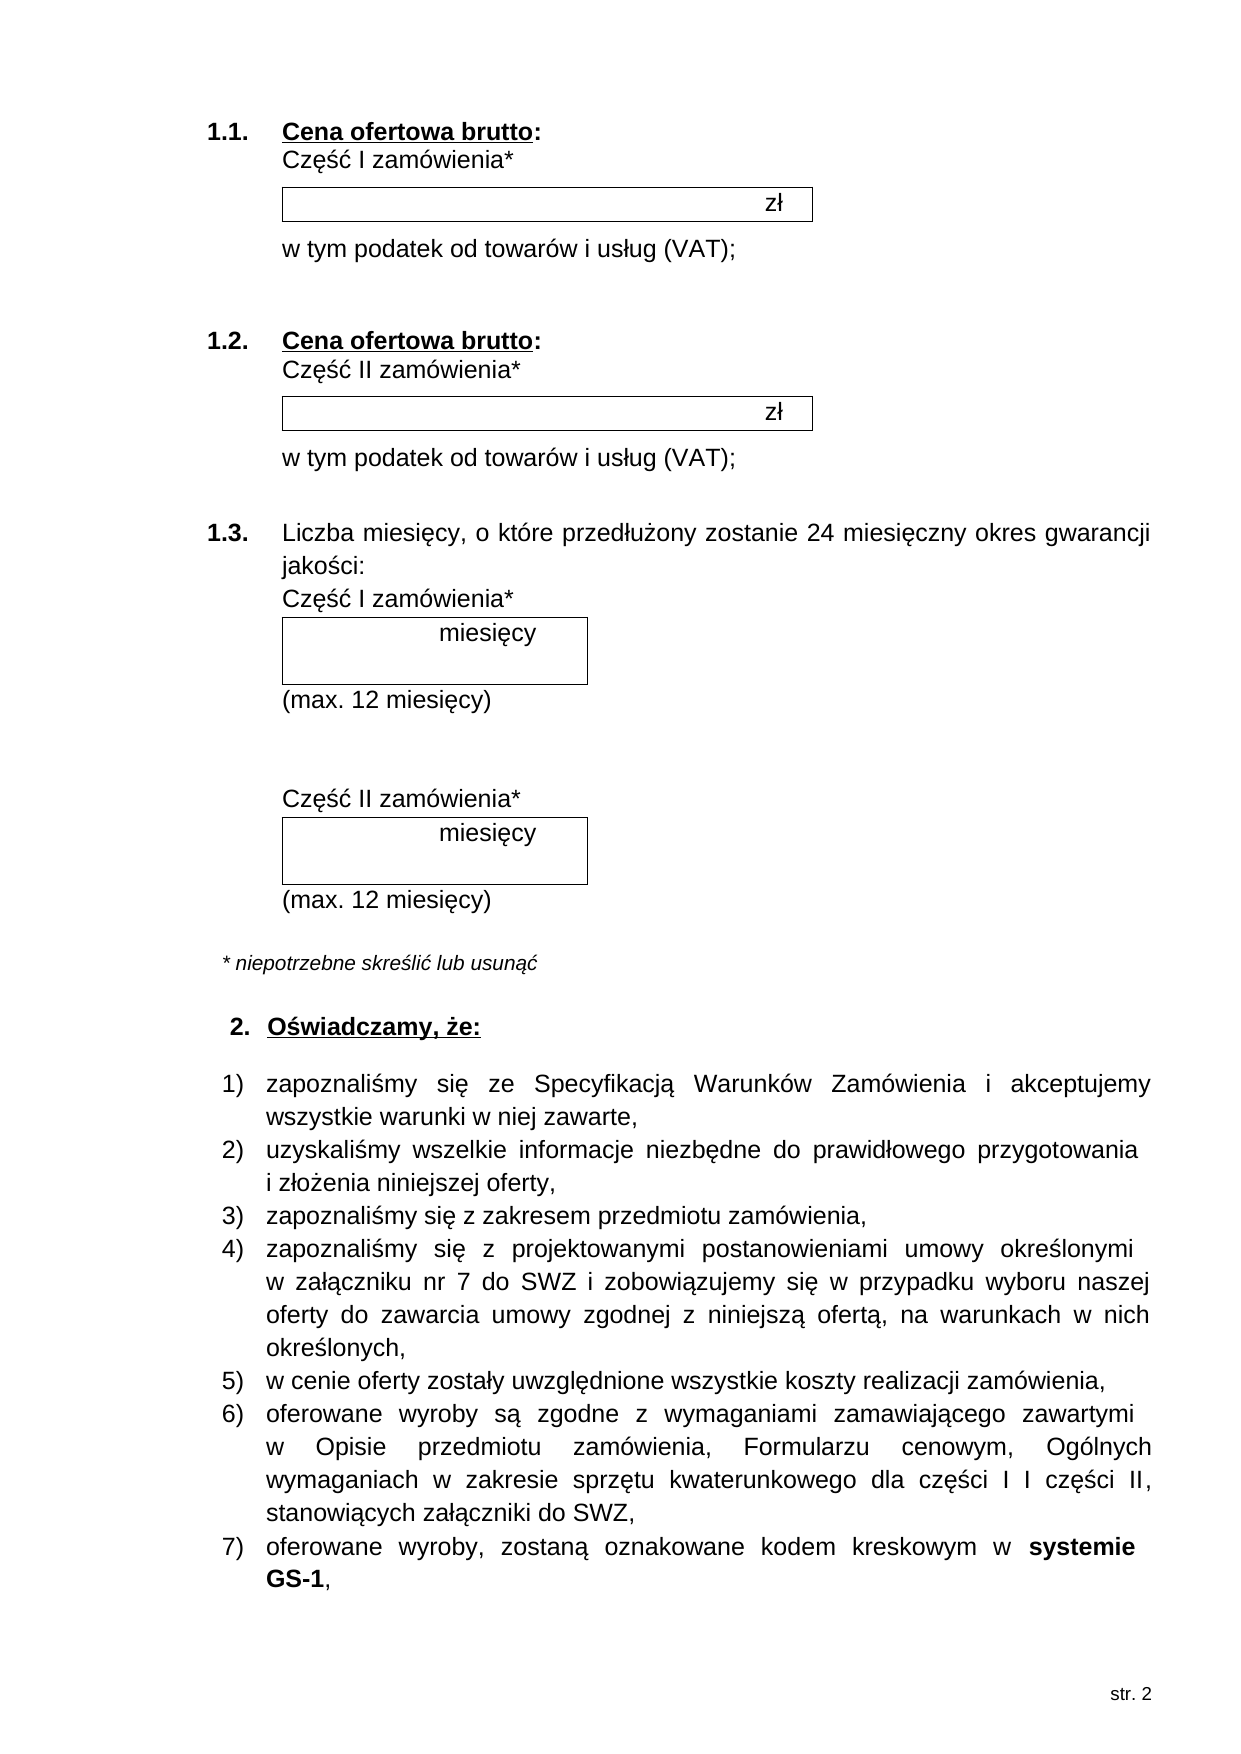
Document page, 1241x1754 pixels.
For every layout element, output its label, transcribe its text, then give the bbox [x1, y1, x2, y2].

list w tym podatek od towarów i usług (VAT); [282, 443, 1152, 472]
list Oświadczamy, że: [229, 1012, 1152, 1040]
table_header miesięcy [283, 818, 587, 884]
list Cena ofertowa brutto: [207, 117, 1152, 145]
list Część II zamówienia* [282, 354, 1152, 383]
table_header miesięcy [283, 618, 587, 684]
list Cena ofertowa brutto: [207, 326, 1152, 354]
list w cenie oferty zostały uwzględnione wszystkie koszty realizacji zamówienia, [222, 1366, 1152, 1395]
table_header zł [283, 397, 812, 430]
list Część I zamówienia* [282, 145, 1152, 174]
list uzyskaliśmy wszelkie informacje niezbędne do prawidłowego przygotowania i złożenia niniejszej oferty, [222, 1135, 1152, 1197]
list oferowane wyroby, zostaną oznakowane kodem kreskowym w systemie GS-1, [222, 1531, 1152, 1593]
list * niepotrzebne skreślić lub usunąć [222, 951, 1152, 975]
list w tym podatek od towarów i usług (VAT); [282, 234, 1152, 263]
list Liczba miesięcy, o które przedłużony zostanie 24 miesięczny okres gwarancji jakości: [207, 518, 1152, 579]
list (max. 12 miesięcy) [282, 685, 1152, 714]
list zapoznaliśmy się z zakresem przedmiotu zamówienia, [222, 1201, 1152, 1230]
list zapoznaliśmy się z projektowanymi postanowieniami umowy określonymi w załączniku nr 7 do SWZ i zobowiązujemy się w przypadku wyboru naszej oferty do zawarcia umowy zgodnej z niniejszą ofertą, na warunkach w nich określonych, [222, 1234, 1152, 1362]
list Część I zamówienia* [282, 584, 1152, 612]
list (max. 12 miesięcy) [282, 885, 1152, 914]
table_header zł [283, 188, 812, 221]
list zapoznaliśmy się ze Specyfikacją Warunków Zamówienia i akceptujemy wszystkie warunki w niej zawarte, [222, 1069, 1152, 1131]
list Część II zamówienia* [282, 784, 1152, 813]
list oferowane wyroby są zgodne z wymaganiami zamawiającego zawartymi w Opisie przedmiotu zamówienia, Formularzu cenowym, Ogólnych wymaganiach w zakresie sprzętu kwaterunkowego dla części I I części II, stanowiących załączniki do SWZ, [222, 1399, 1152, 1527]
